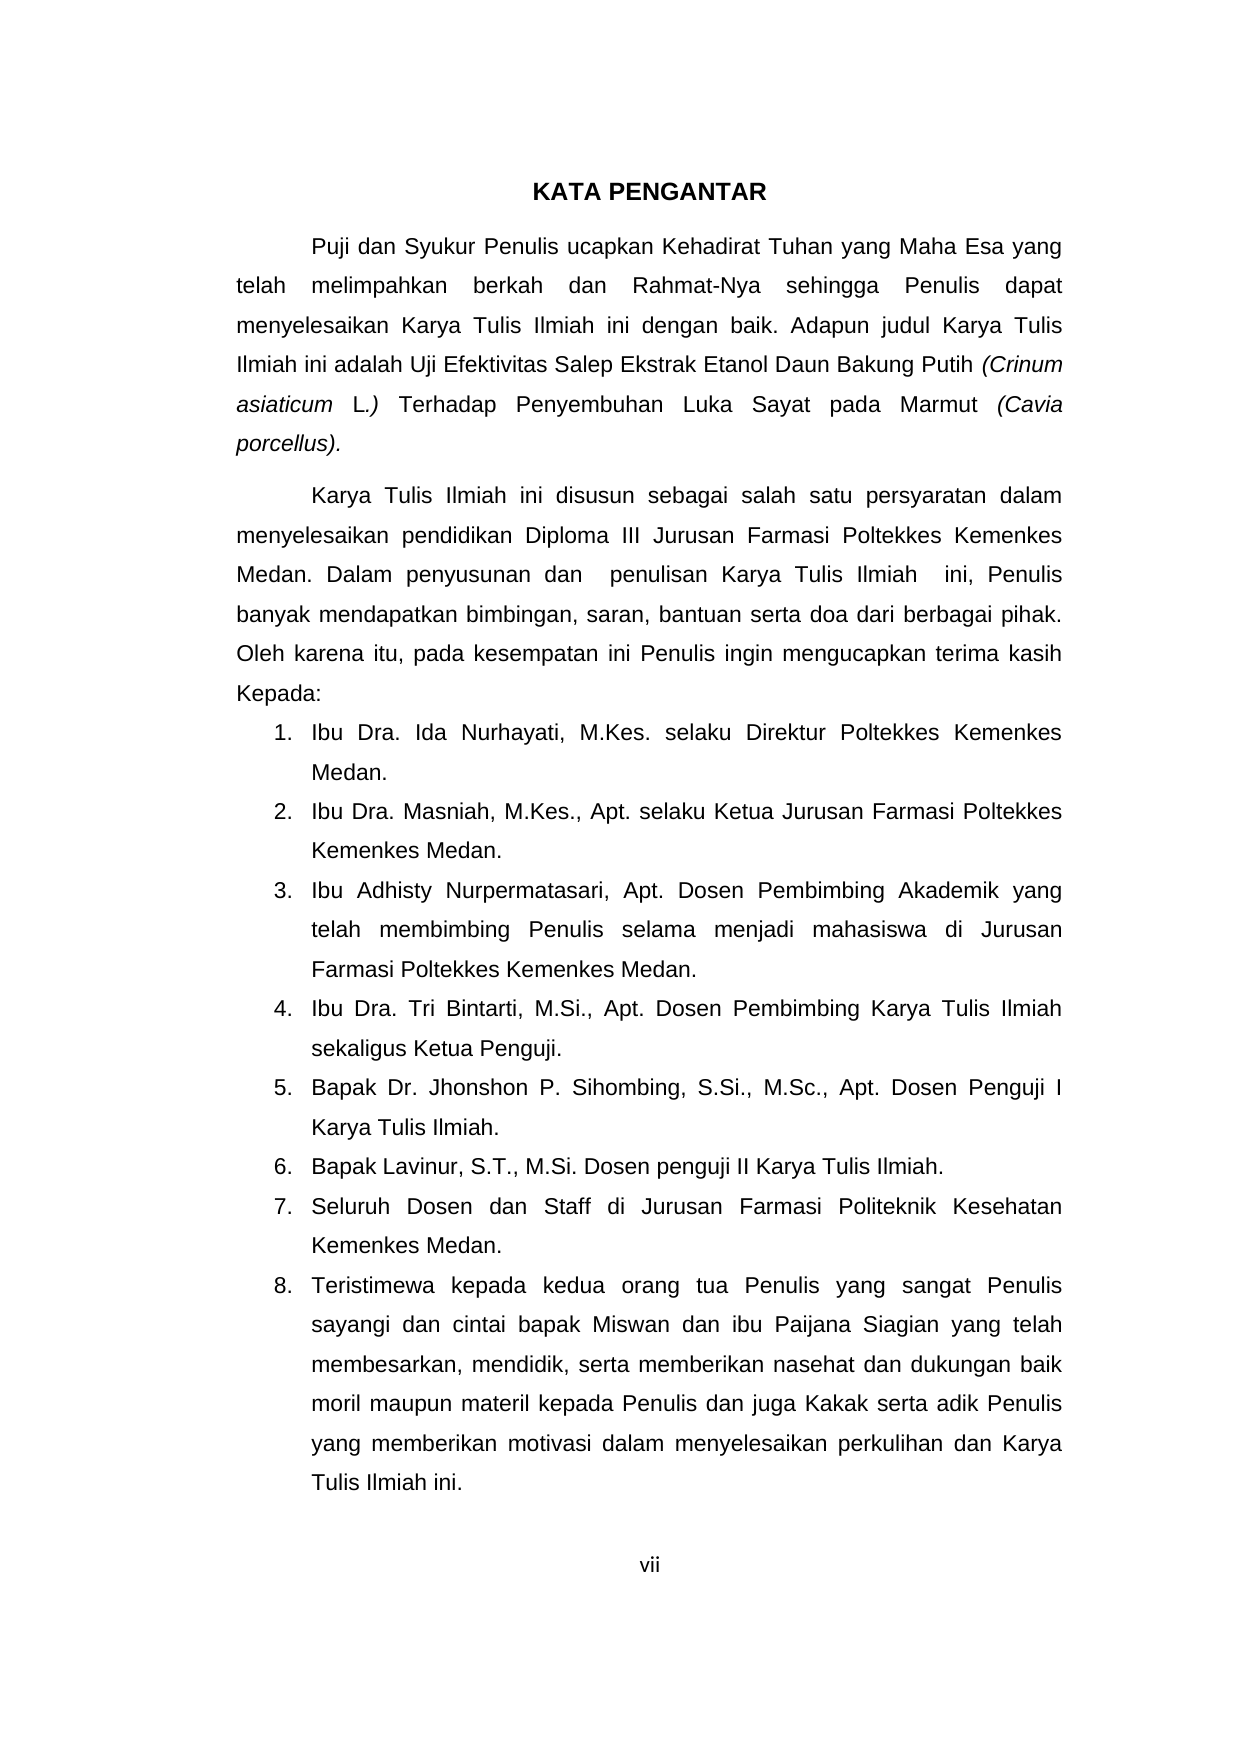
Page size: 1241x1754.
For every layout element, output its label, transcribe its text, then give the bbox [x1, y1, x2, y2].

list Ibu Dra. Masniah, M.Kes., Apt. selaku Ketua Jurusan Farmasi Poltekkes Kemenkes Medan. [274, 798, 1063, 864]
list Ibu Adhisty Nurpermatasari, Apt. Dosen Pembimbing Akademik yang telah membimbing Penulis selama menjadi mahasiswa di Jurusan Farmasi Poltekkes Kemenkes Medan. [274, 877, 1063, 982]
text KATA PENGANTAR [236, 177, 1063, 206]
text Puji dan Syukur Penulis ucapkan Kehadirat Tuhan yang Maha Esa yang telah melimpahkan berkah dan Rahmat-Nya sehingga Penulis dapat menyelesaikan Karya Tulis Ilmiah ini dengan baik. Adapun judul Karya Tulis Ilmiah ini adalah Uji Efektivitas Salep Ekstrak Etanol Daun Bakung Putih (Crinum asiaticum L.) Terhadap Penyembuhan Luka Sayat pada Marmut (Cavia porcellus). [236, 233, 1063, 457]
list Ibu Dra. Ida Nurhayati, M.Kes. selaku Direktur Poltekkes Kemenkes Medan. [274, 719, 1063, 785]
list Seluruh Dosen dan Staff di Jurusan Farmasi Politeknik Kesehatan Kemenkes Medan. [274, 1193, 1063, 1259]
text Karya Tulis Ilmiah ini disusun sebagai salah satu persyaratan dalam menyelesaikan pendidikan Diploma III Jurusan Farmasi Poltekkes Kemenkes Medan. Dalam penyusunan dan penulisan Karya Tulis Ilmiah ini, Penulis banyak mendapatkan bimbingan, saran, bantuan serta doa dari berbagai pihak. Oleh karena itu, pada kesempatan ini Penulis ingin mengucapkan terima kasih Kepada: [236, 482, 1063, 706]
list Ibu Dra. Tri Bintarti, M.Si., Apt. Dosen Pembimbing Karya Tulis Ilmiah sekaligus Ketua Penguji. [274, 995, 1063, 1061]
list Teristimewa kepada kedua orang tua Penulis yang sangat Penulis sayangi dan cintai bapak Miswan dan ibu Paijana Siagian yang telah membesarkan, mendidik, serta memberikan nasehat dan dukungan baik moril maupun materil kepada Penulis dan juga Kakak serta adik Penulis yang memberikan motivasi dalam menyelesaikan perkulihan dan Karya Tulis Ilmiah ini. [274, 1272, 1063, 1496]
list Bapak Lavinur, S.T., M.Si. Dosen penguji II Karya Tulis Ilmiah. [274, 1153, 1063, 1180]
list Bapak Dr. Jhonshon P. Sihombing, S.Si., M.Sc., Apt. Dosen Penguji I Karya Tulis Ilmiah. [274, 1074, 1063, 1140]
